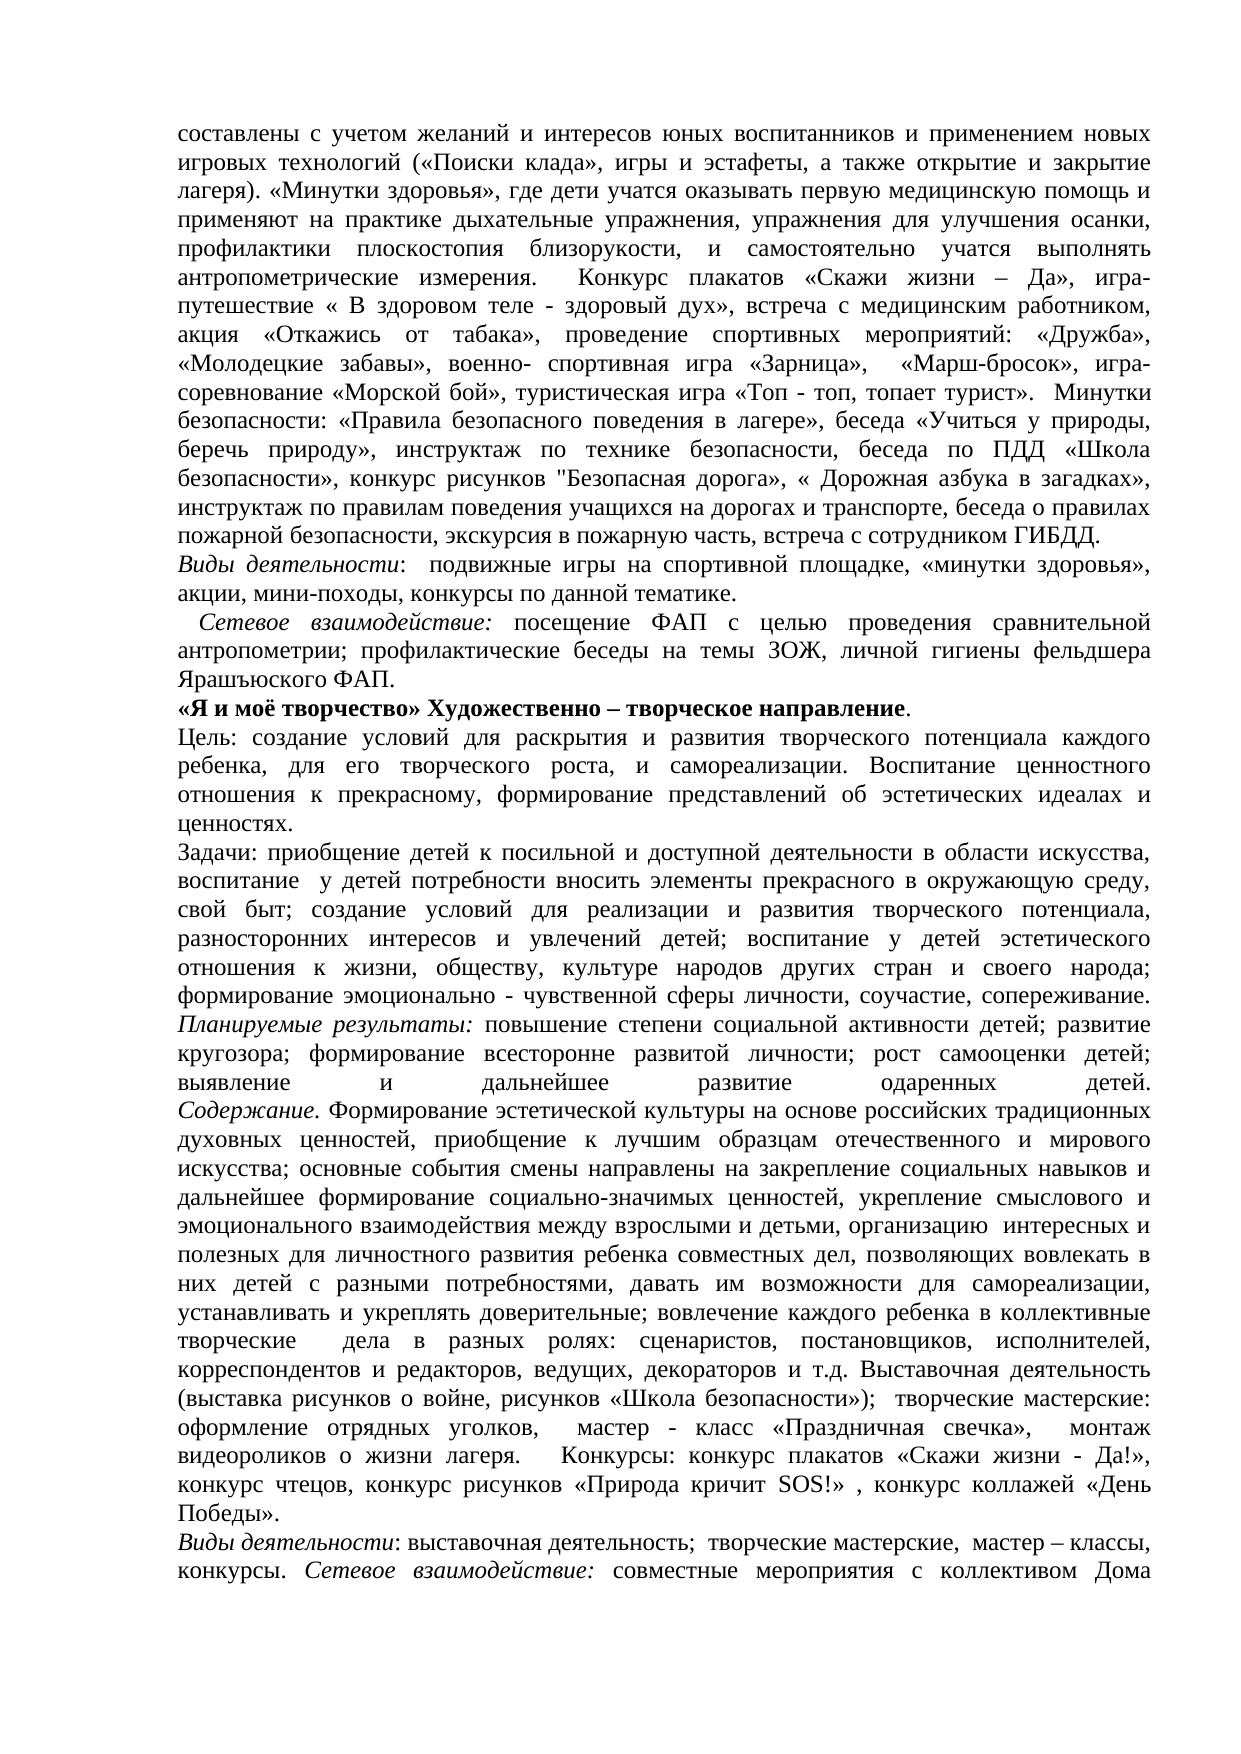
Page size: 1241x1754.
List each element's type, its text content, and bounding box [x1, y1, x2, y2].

text Виды деятельности: подвижные игры на спортивной площадке, «минутки здоровья», акции, мини-походы, конкурсы по данной тематике. [177, 549, 1152, 607]
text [177, 118, 1152, 549]
text «Я и моё творчество» Художественно – творческое направление. [177, 693, 1152, 722]
text Цель: создание условий для раскрытия и развития творческого потенциала каждого ребенка, для его творческого роста, и самореализации. Воспитание ценностного отношения к прекрасному, формирование представлений об эстетических идеалах и ценностях. [177, 722, 1152, 837]
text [177, 1527, 1152, 1584]
text Задачи: приобщение детей к посильной и доступной деятельности в области искусства, воспитание у детей потребности вносить элементы прекрасного в окружающую среду, свой быт; создание условий для реализации и развития творческого потенциала, разносторонних интересов и увлечений детей; воспитание у детей эстетического отношения к жизни, обществу, культуре народов других стран и своего народа; формирование эмоционально - чувственной сферы личности, соучастие, сопереживание. Планируемые результаты: повышение степени социальной активности детей; развитие кругозора; формирование всесторонне развитой личности; рост самооценки детей; выявление и дальнейшее развитие одаренных детей. Содержание. Формирование эстетической культуры на основе российских традиционных духовных ценностей, приобщение к лучшим образцам отечественного и мирового искусства; основные события смены направлены на закрепление социальных навыков и дальнейшее формирование социально-значимых ценностей, укрепление смыслового и эмоционального взаимодействия между взрослыми и детьми, организацию интересных и полезных для личностного развития ребенка совместных дел, позволяющих вовлекать в них детей с разными потребностями, давать им возможности для самореализации, устанавливать и укреплять доверительные; вовлечение каждого ребенка в коллективные творческие дела в разных ролях: сценаристов, постановщиков, исполнителей, корреспондентов и редакторов, ведущих, декораторов и т.д. Выставочная деятельность (выставка рисунков о войне, рисунков «Школа безопасности»); творческие мастерские: оформление отрядных уголков, мастер - класс «Праздничная свечка», монтаж видеороликов о жизни лагеря. Конкурсы: конкурс плакатов «Скажи жизни - Да!», конкурс чтецов, конкурс рисунков «Природа кричит SOS!» , конкурс коллажей «День Победы». [177, 837, 1152, 1527]
text Сетевое взаимодействие: посещение ФАП с целью проведения сравнительной антропометрии; профилактические беседы на темы ЗОЖ, личной гигиены фельдшера Ярашъюского ФАП. [177, 607, 1152, 693]
